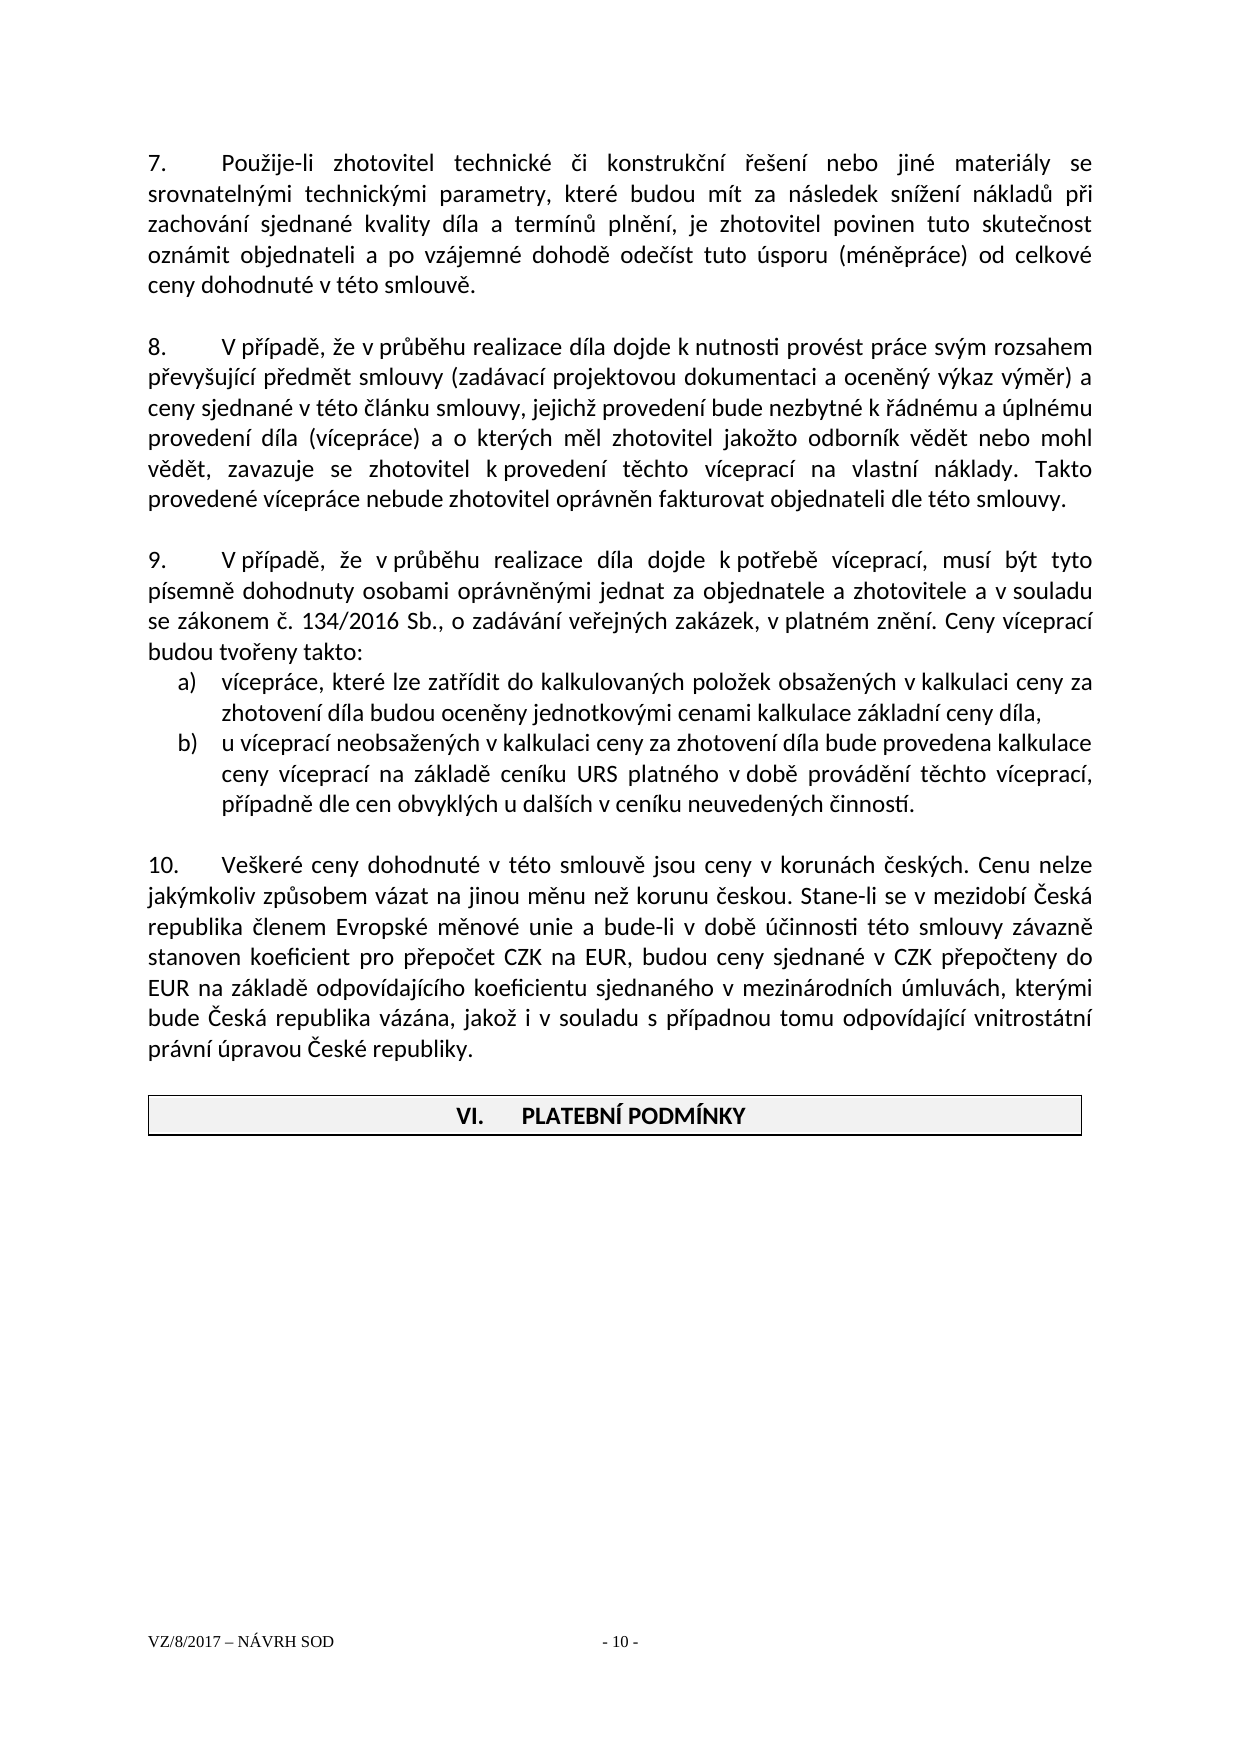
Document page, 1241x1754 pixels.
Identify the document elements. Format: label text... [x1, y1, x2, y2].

subtitle vícepráce, které lze zatřídit do kalkulovaných položek obsažených v kalkulaci ceny za zhotovení díla budou oceněny jednotkovými cenami kalkulace základní ceny díla, [177, 666, 1093, 727]
subtitle Použije-li zhotovitel technické či konstrukční řešení nebo jiné materiály se srovnatelnými technickými parametry, které budou mít za následek snížení nákladů při zachování sjednané kvality díla a termínů plnění, je zhotovitel povinen tuto skutečnost oznámit objednateli a po vzájemné dohodě odečíst tuto úsporu (méněpráce) od celkové ceny dohodnuté v této smlouvě. [148, 148, 1093, 300]
subtitle u víceprací neobsažených v kalkulaci ceny za zhotovení díla bude provedena kalkulace ceny víceprací na základě ceníku URS platného v době provádění těchto víceprací, případně dle cen obvyklých u dalších v ceníku neuvedených činností. [177, 727, 1093, 819]
subtitle V případě, že v průběhu realizace díla dojde k potřebě víceprací, musí být tyto písemně dohodnuty osobami oprávněnými jednat za objednatele a zhotovitele a v souladu se zákonem č. 134/2016 Sb., o zadávání veřejných zakázek, v platném znění. Ceny víceprací budou tvořeny takto: [148, 544, 1093, 666]
text Platební podmínky [149, 1098, 1081, 1132]
subtitle V případě, že v průběhu realizace díla dojde k nutnosti provést práce svým rozsahem převyšující předmět smlouvy (zadávací projektovou dokumentaci a oceněný výkaz výměr) a ceny sjednané v této článku smlouvy, jejichž provedení bude nezbytné k řádnému a úplnému provedení díla (vícepráce) a o kterých měl zhotovitel jakožto odborník vědět nebo mohl vědět, zavazuje se zhotovitel k provedení těchto víceprací na vlastní náklady. Takto provedené vícepráce nebude zhotovitel oprávněn fakturovat objednateli dle této smlouvy. [148, 331, 1093, 514]
subtitle Veškeré ceny dohodnuté v této smlouvě jsou ceny v korunách českých. Cenu nelze jakýmkoliv způsobem vázat na jinou měnu než korunu českou. Stane-li se v mezidobí Česká republika členem Evropské měnové unie a bude-li v době účinnosti této smlouvy závazně stanoven koeficient pro přepočet CZK na EUR, budou ceny sjednané v CZK přepočteny do EUR na základě odpovídajícího koeficientu sjednaného v mezinárodních úmluvách, kterými bude Česká republika vázána, jakož i v souladu s případnou tomu odpovídající vnitrostátní právní úpravou České republiky. [148, 849, 1093, 1063]
